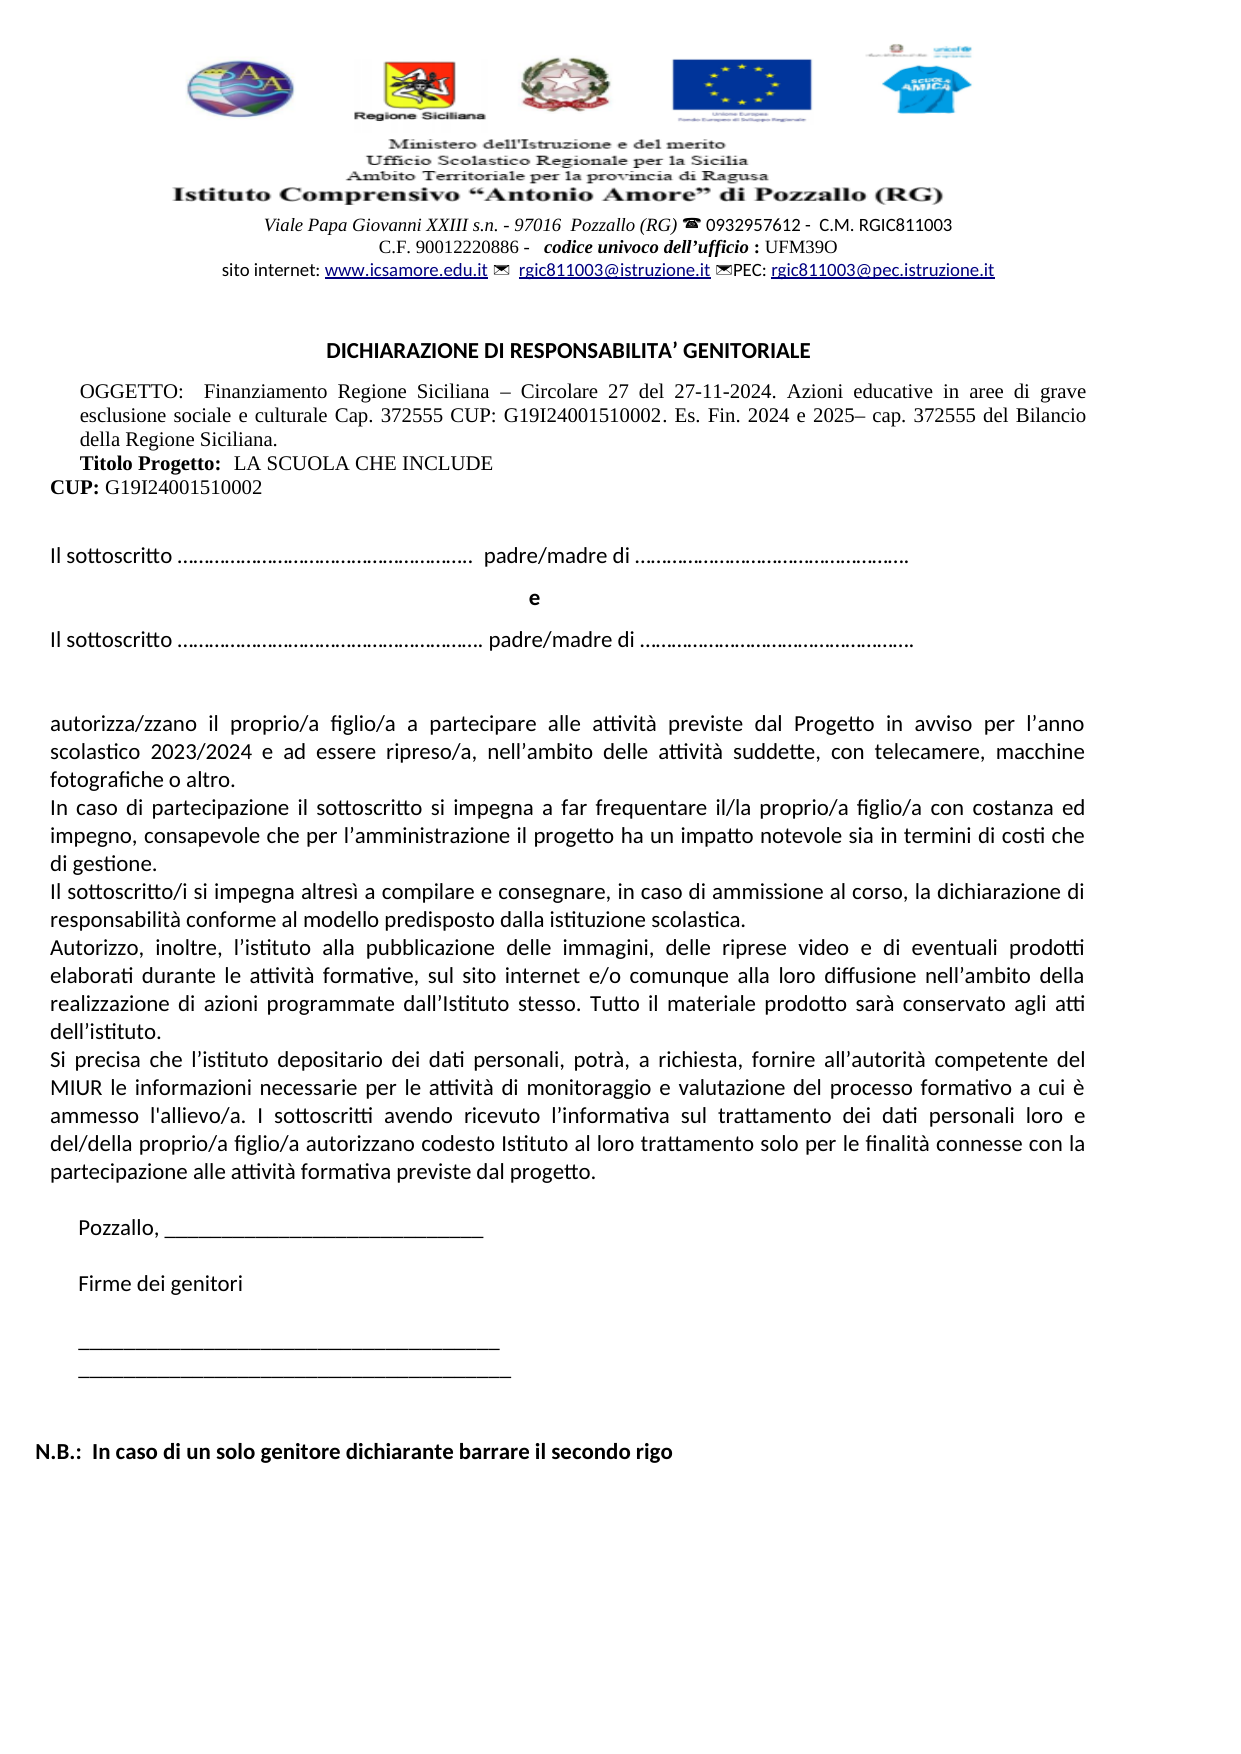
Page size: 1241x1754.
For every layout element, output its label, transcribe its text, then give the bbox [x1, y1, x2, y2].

text e [50, 583, 1087, 611]
text autorizza/zzano il proprio/a figlio/a a partecipare alle attività previste dal Progetto in avviso per l’anno scolastico 2023/2024 e ad essere ripreso/a, nell’ambito delle attività suddette, con telecamere, macchine fotografiche o altro. [50, 709, 1087, 793]
text N.B.: In caso di un solo genitore dichiarante barrare il secondo rigo [35, 1437, 1087, 1465]
text _____________________________________ [73, 1325, 1087, 1353]
text Firme dei genitori [73, 1269, 1087, 1297]
text Si precisa che l’istituto depositario dei dati personali, potrà, a richiesta, fornire all’autorità competente del MIUR le informazioni necessarie per le attività di monitoraggio e valutazione del processo formativo a cui è ammesso l'allievo/a. I sottoscritti avendo ricevuto l’informativa sul trattamento dei dati personali loro e del/della proprio/a figlio/a autorizzano codesto Istituto al loro trattamento solo per le finalità connesse con la partecipazione alle attività formativa previste dal progetto. [50, 1045, 1087, 1185]
text Autorizzo, inoltre, l’istituto alla pubblicazione delle immagini, delle riprese video e di eventuali prodotti elaborati durante le attività formative, sul sito internet e/o comunque alla loro diffusione nell’ambito della realizzazione di azioni programmate dall’Istituto stesso. Tutto il materiale prodotto sarà conservato agli atti dell’istituto. [50, 933, 1087, 1045]
text Il sottoscritto …………………………………………………. padre/madre di ……………………………………………. [50, 625, 1087, 653]
text In caso di partecipazione il sottoscritto si impegna a far frequentare il/la proprio/a figlio/a con costanza ed impegno, consapevole che per l’amministrazione il progetto ha un impatto notevole sia in termini di costi che di gestione. [50, 793, 1087, 877]
text Il sottoscritto/i si impegna altresì a compilare e consegnare, in caso di ammissione al corso, la dichiarazione di responsabilità conforme al modello predisposto dalla istituzione scolastica. [50, 877, 1087, 933]
text Pozzallo, ____________________________ [73, 1213, 1087, 1241]
text Il sottoscritto ……………………………………………….. padre/madre di ……………………………………………. [50, 541, 1087, 569]
text ______________________________________ [73, 1353, 1087, 1381]
text Titolo Progetto: LA SCUOLA CHE INCLUDE [79, 451, 1087, 475]
text CUP: G19I24001510002 [50, 475, 1087, 499]
text DICHIARAZIONE DI RESPONSABILITA’ GENITORIALE [50, 337, 1087, 365]
list OGGETTO: Finanziamento Regione Siciliana – Circolare 27 del 27-11-2024. Azioni educative in aree di grave esclusione sociale e culturale Cap. 372555 CUP: G19I24001510002. Es. Fin. 2024 e 2025– cap. 372555 del Bilancio della Regione Siciliana. [79, 379, 1087, 451]
picture [50, 29, 1054, 214]
